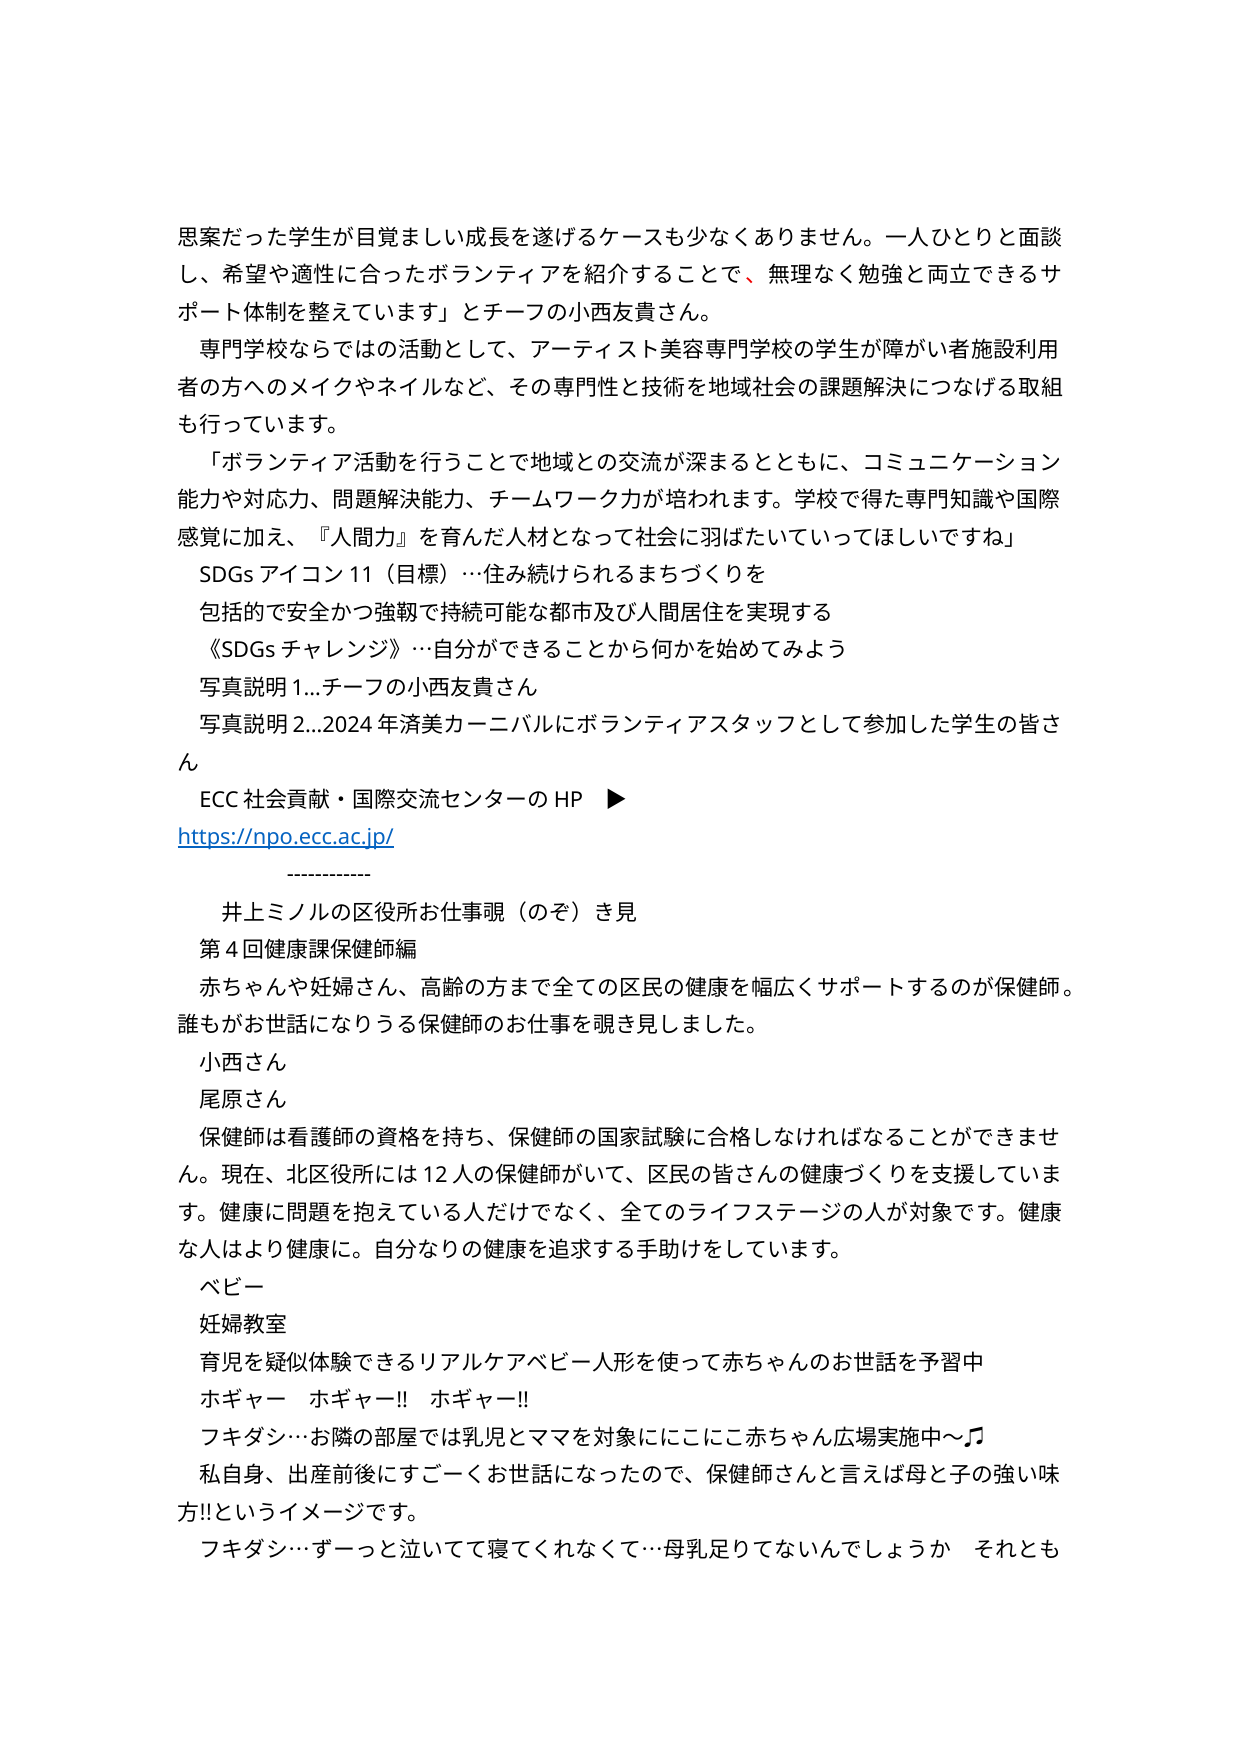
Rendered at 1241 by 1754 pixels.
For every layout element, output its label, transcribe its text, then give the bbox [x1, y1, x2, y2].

text ベビー [177, 1267, 1063, 1304]
text ホギャー ホギャー!! ホギャー!! [177, 1379, 1063, 1417]
text 井上ミノルの区役所お仕事覗（のぞ）き見 [177, 892, 1063, 929]
text ------------ [177, 854, 1063, 892]
text SDGsアイコン11（目標）…住み続けられるまちづくりを [177, 554, 1063, 592]
text 妊婦教室 [177, 1304, 1063, 1342]
text 《SDGsチャレンジ》…自分ができることから何かを始めてみよう [177, 629, 1063, 667]
text 育児を疑似体験できるリアルケアベビー人形を使って赤ちゃんのお世話を予習中 [177, 1342, 1063, 1379]
text 第4回健康課保健師編 [177, 929, 1063, 967]
text 小西さん [177, 1042, 1063, 1079]
text 専門学校ならではの活動として、アーティスト美容専門学校の学生が障がい者施設利用者の方へのメイクやネイルなど、その専門性と技術を地域社会の課題解決につなげる取組も行っています。 [177, 329, 1063, 442]
text 保健師は看護師の資格を持ち、保健師の国家試験に合格しなければなることができません。現在、北区役所には12人の保健師がいて、区民の皆さんの健康づくりを支援しています。健康に問題を抱えている人だけでなく、全てのライフステージの人が対象です。健康な人はより健康に。自分なりの健康を追求する手助けをしています。 [177, 1117, 1063, 1267]
text https://npo.ecc.ac.jp/ [177, 817, 1063, 854]
text 「ボランティア活動を行うことで地域との交流が深まるとともに、コミュニケーション能力や対応力、問題解決能力、チームワーク力が培われます。学校で得た専門知識や国際感覚に加え、『人間力』を育んだ人材となって社会に羽ばたいていってほしいですね」 [177, 442, 1063, 554]
text ECC社会貢献・国際交流センターのHP ▶ [177, 779, 1063, 817]
text 尾原さん [177, 1079, 1063, 1117]
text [177, 1529, 1063, 1567]
text 私自身、出産前後にすごーくお世話になったので、保健師さんと言えば母と子の強い味方‼というイメージです。 [177, 1454, 1063, 1529]
text 赤ちゃんや妊婦さん、高齢の方まで全ての区民の健康を幅広くサポートするのが保健師。誰もがお世話になりうる保健師のお仕事を覗き見しました。 [177, 967, 1063, 1042]
text 写真説明2…2024年済美カーニバルにボランティアスタッフとして参加した学生の皆さん [177, 704, 1063, 779]
text 写真説明1…チーフの小西友貴さん [177, 667, 1063, 704]
text 包括的で安全かつ強靱で持続可能な都市及び人間居住を実現する [177, 592, 1063, 629]
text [177, 217, 1063, 329]
text フキダシ…お隣の部屋では乳児とママを対象ににこにこ赤ちゃん広場実施中～♫ [177, 1417, 1063, 1454]
